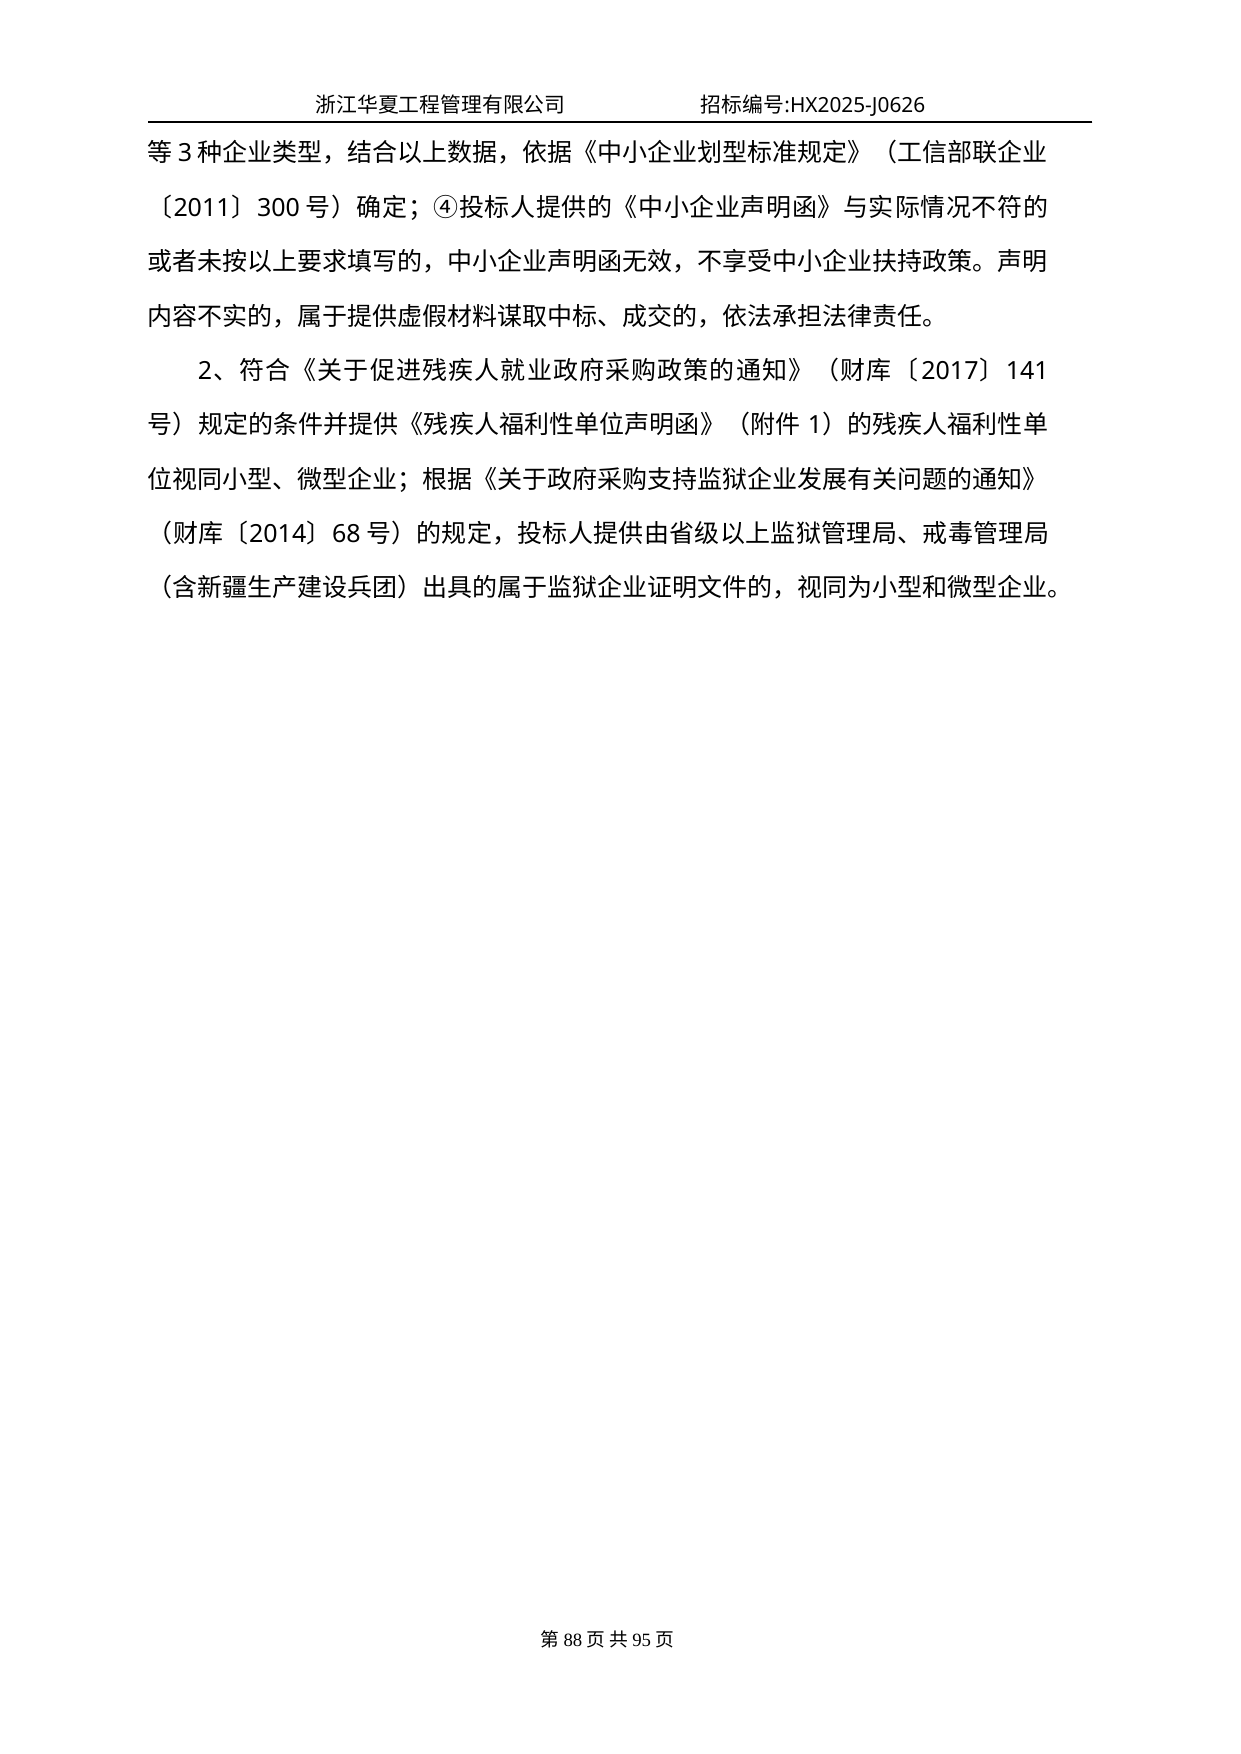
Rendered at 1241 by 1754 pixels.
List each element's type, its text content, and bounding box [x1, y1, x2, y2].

text 2、符合《关于促进残疾人就业政府采购政策的通知》（财库〔2017〕141号）规定的条件并提供《残疾人福利性单位声明函》（附件1）的残疾人福利性单位视同小型、微型企业；根据《关于政府采购支持监狱企业发展有关问题的通知》（财库〔2014〕68号）的规定，投标人提供由省级以上监狱管理局、戒毒管理局（含新疆生产建设兵团）出具的属于监狱企业证明文件的，视同为小型和微型企业。 [148, 350, 1049, 604]
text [148, 133, 1049, 332]
